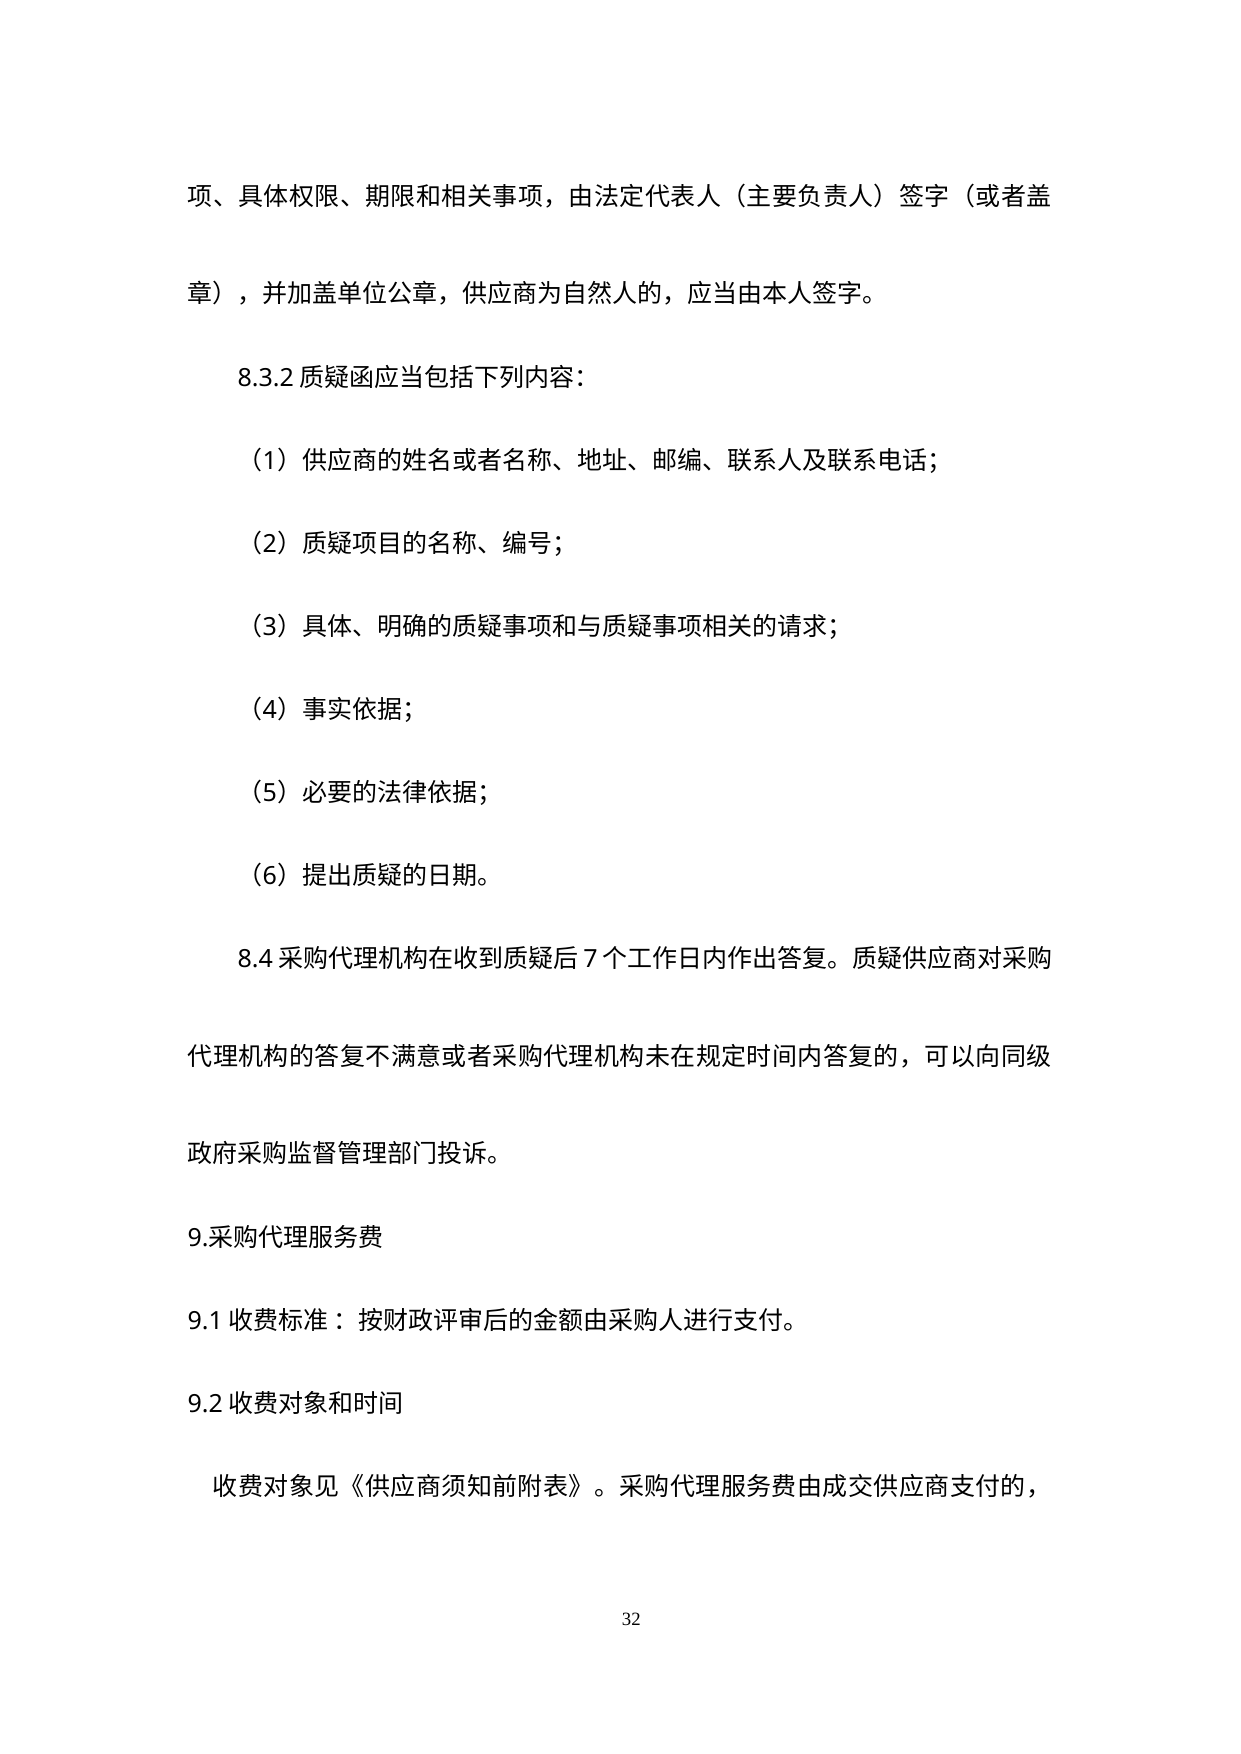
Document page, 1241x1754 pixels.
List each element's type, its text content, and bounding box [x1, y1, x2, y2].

text （2）质疑项目的名称、编号； [187, 509, 1053, 574]
text 8.3.2质疑函应当包括下列内容： [187, 343, 1053, 408]
text 9.采购代理服务费 [187, 1203, 1053, 1268]
text 9.2收费对象和时间 [187, 1369, 1053, 1434]
text 9.1收费标准 ：按财政评审后的金额由采购人进行支付。 [187, 1286, 1053, 1351]
text 8.4采购代理机构在收到质疑后7个工作日内作出答复。质疑供应商对采购代理机构的答复不满意或者采购代理机构未在规定时间内答复的，可以向同级政府采购监督管理部门投诉。 [187, 924, 1053, 1184]
text （6）提出质疑的日期。 [187, 841, 1053, 906]
text （1）供应商的姓名或者名称、地址、邮编、联系人及联系电话； [187, 426, 1053, 491]
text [187, 1452, 1053, 1517]
text （4）事实依据； [187, 675, 1053, 740]
text （5）必要的法律依据； [187, 758, 1053, 823]
text （3）具体、明确的质疑事项和与质疑事项相关的请求； [187, 592, 1053, 657]
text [187, 162, 1053, 324]
